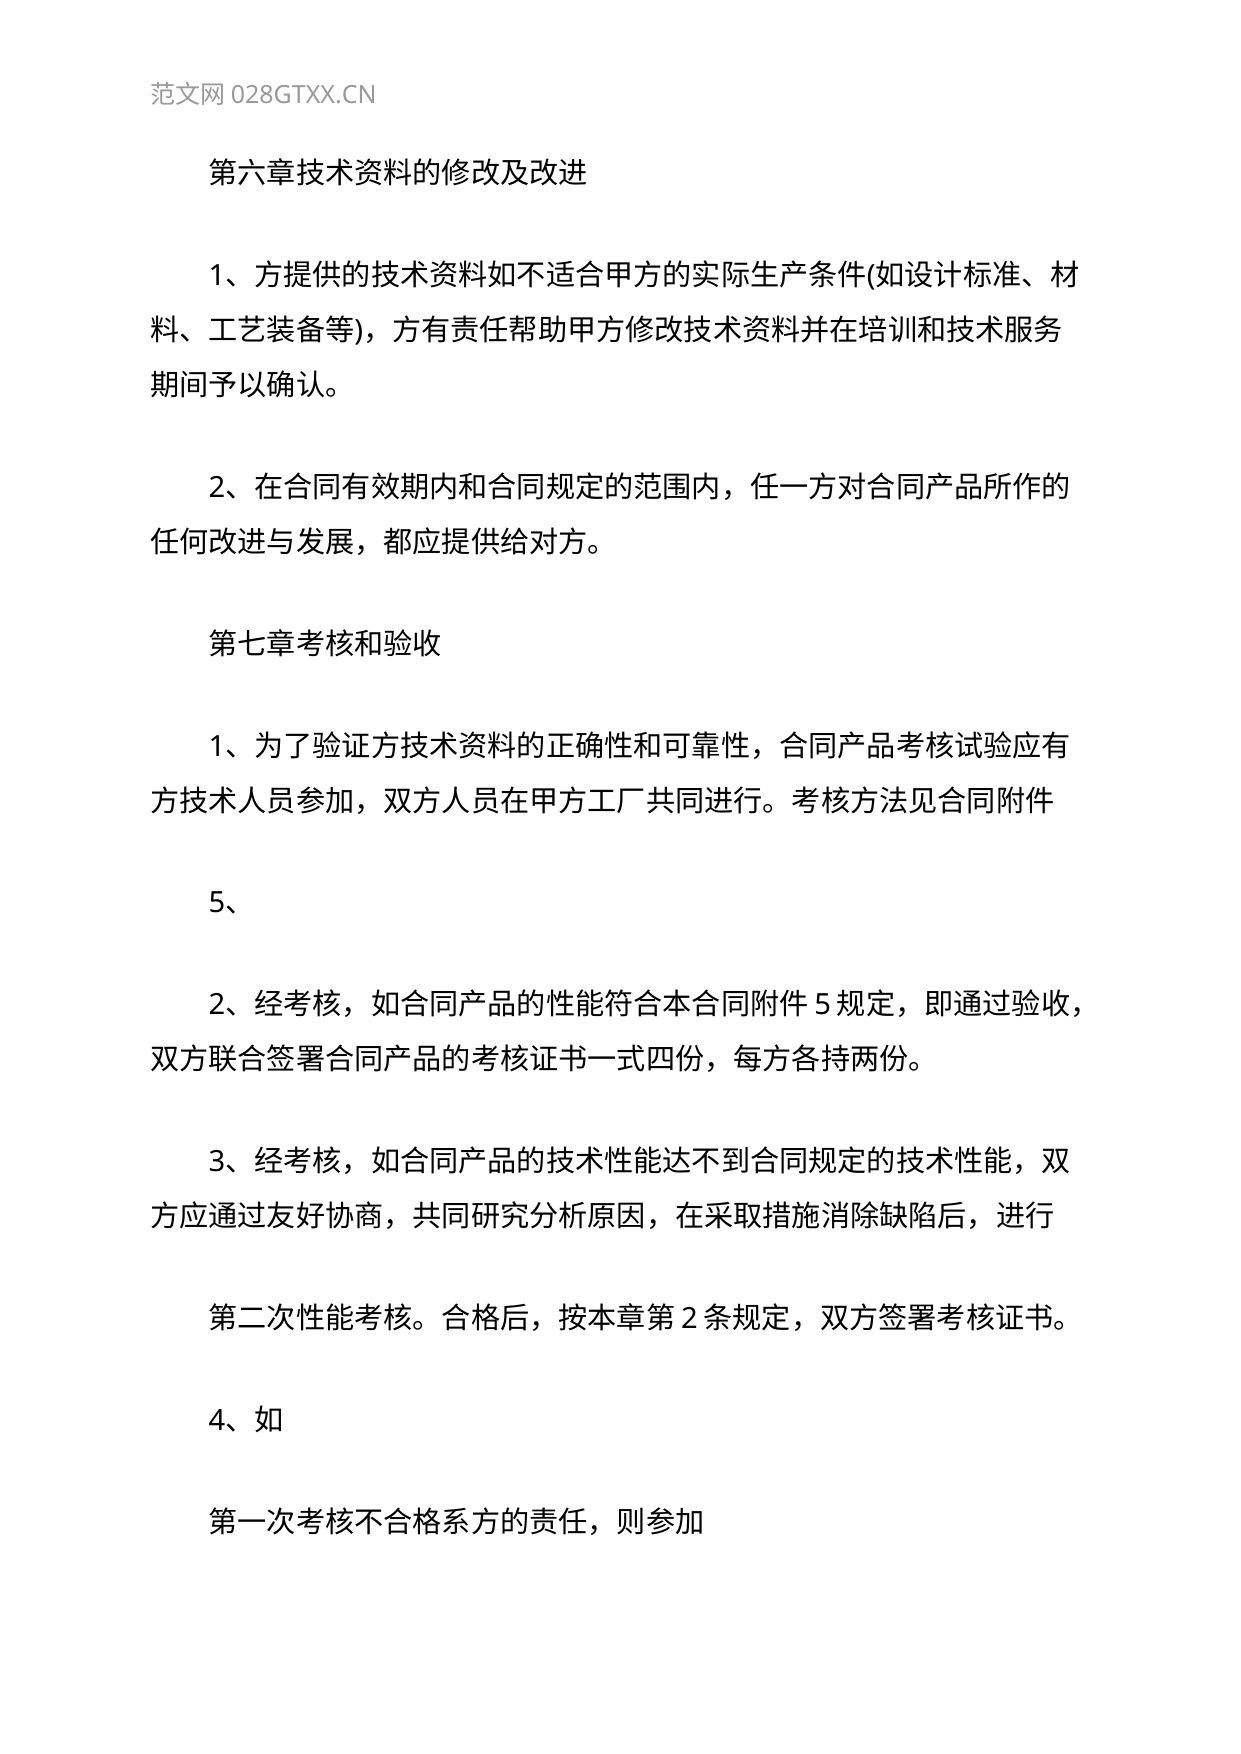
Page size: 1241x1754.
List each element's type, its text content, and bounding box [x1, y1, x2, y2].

text 3、经考核，如合同产品的技术性能达不到合同规定的技术性能，双方应通过友好协商，共同研究分析原因，在采取措施消除缺陷后，进行 [150, 1138, 1090, 1235]
text 第二次性能考核。合格后，按本章第2条规定，双方签署考核证书。 [150, 1294, 1090, 1337]
text 4、如 [150, 1396, 1090, 1439]
text 1、方提供的技术资料如不适合甲方的实际生产条件(如设计标准、材料、工艺装备等)，方有责任帮助甲方修改技术资料并在培训和技术服务期间予以确认。 [150, 252, 1090, 404]
text 第六章技术资料的修改及改进 [150, 150, 1090, 192]
text 第一次考核不合格系方的责任，则参加 [150, 1498, 1090, 1541]
text 第七章考核和验收 [150, 620, 1090, 663]
text 5、 [150, 879, 1090, 921]
text 1、为了验证方技术资料的正确性和可靠性，合同产品考核试验应有方技术人员参加，双方人员在甲方工厂共同进行。考核方法见合同附件 [150, 722, 1090, 819]
text 2、在合同有效期内和合同规定的范围内，任一方对合同产品所作的任何改进与发展，都应提供给对方。 [150, 463, 1090, 561]
text 2、经考核，如合同产品的性能符合本合同附件5规定，即通过验收，双方联合签署合同产品的考核证书一式四份，每方各持两份。 [150, 981, 1090, 1078]
